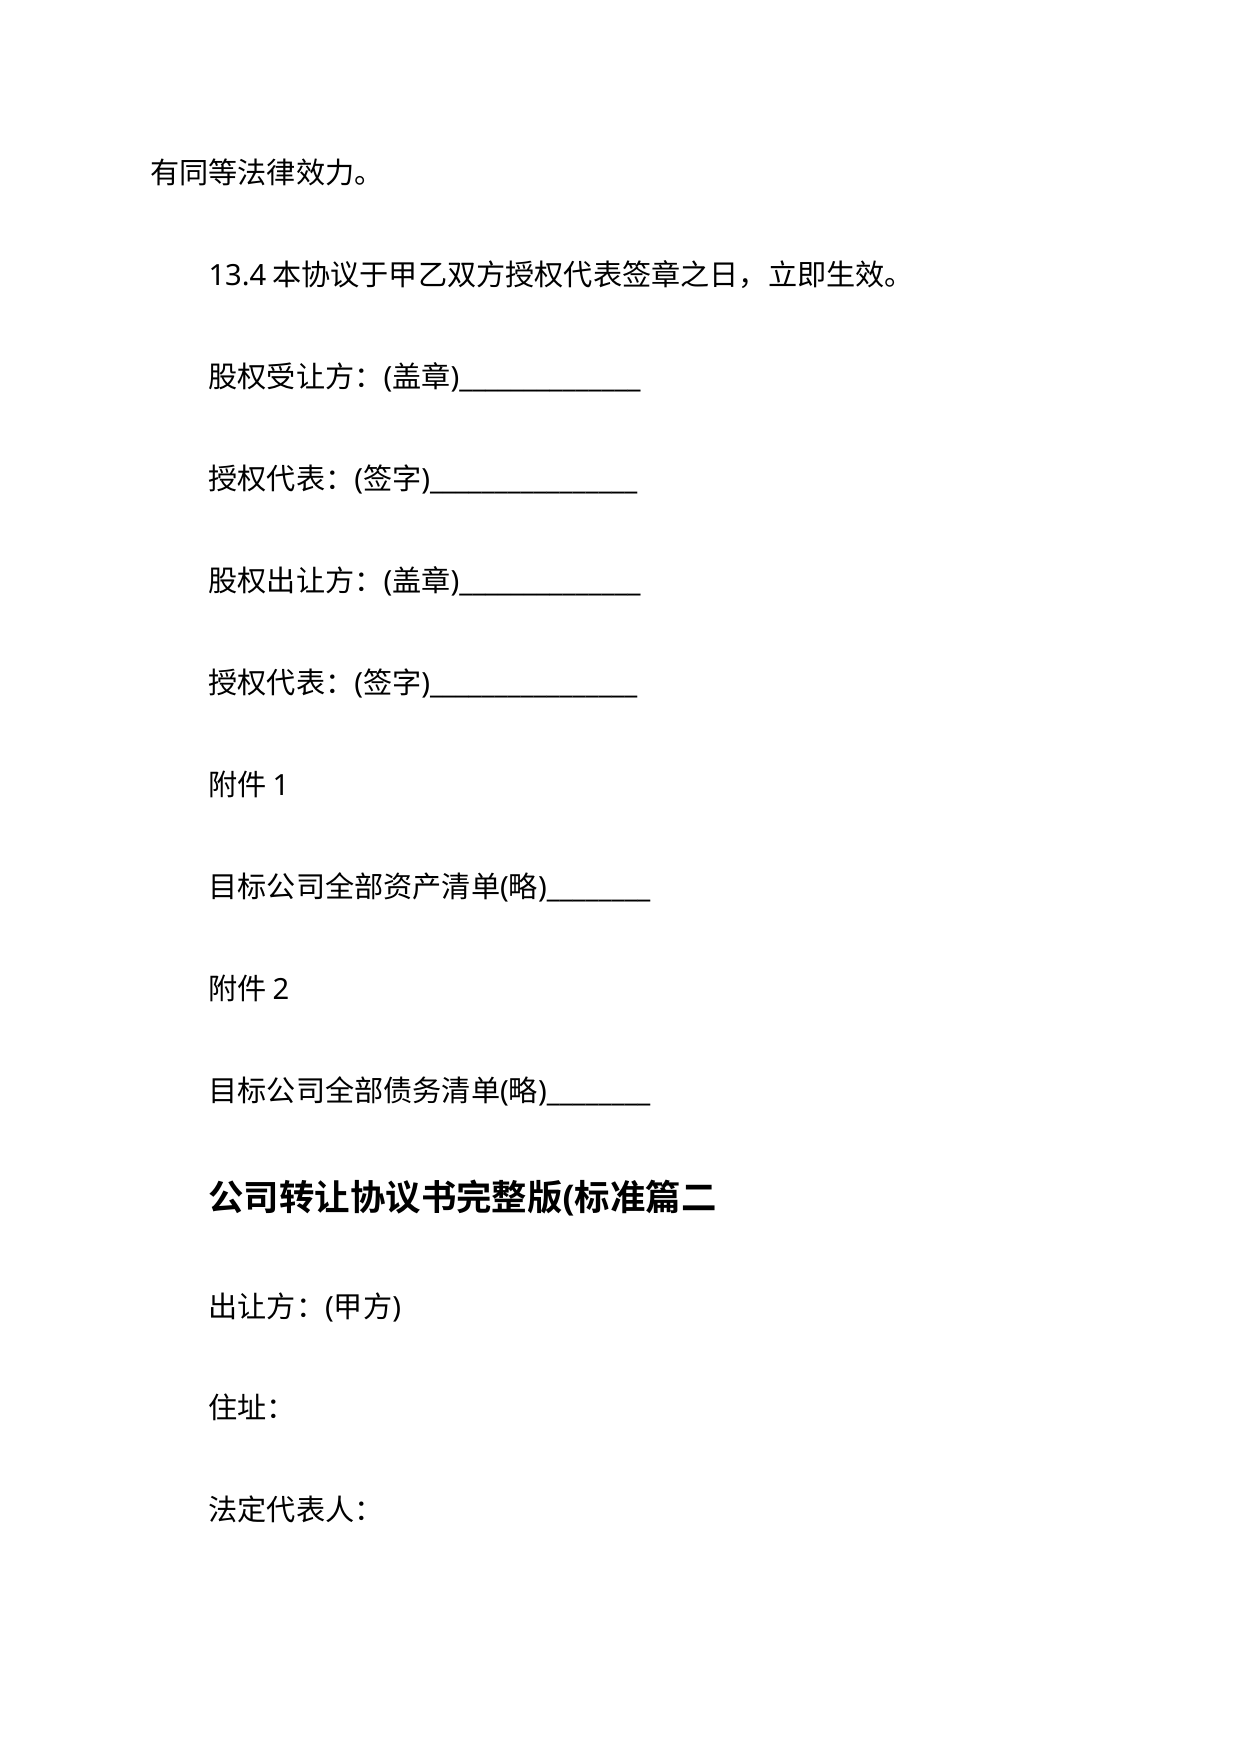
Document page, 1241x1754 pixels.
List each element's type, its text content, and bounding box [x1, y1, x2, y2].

text 附件2 [150, 966, 1090, 1008]
text 13.4本协议于甲乙双方授权代表签章之日，立即生效。 [150, 252, 1090, 294]
text 股权受让方：(盖章)______________ [150, 354, 1090, 396]
text 住址： [150, 1385, 1090, 1427]
text 出让方：(甲方) [150, 1283, 1090, 1326]
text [150, 150, 1090, 192]
text 授权代表：(签字)________________ [150, 660, 1090, 702]
text 目标公司全部债务清单(略)________ [150, 1068, 1090, 1110]
text 附件1 [150, 762, 1090, 804]
text 法定代表人： [150, 1487, 1090, 1529]
text 授权代表：(签字)________________ [150, 456, 1090, 498]
text 目标公司全部资产清单(略)________ [150, 864, 1090, 906]
text 公司转让协议书完整版(标准篇二 [150, 1169, 1090, 1221]
text 股权出让方：(盖章)______________ [150, 558, 1090, 600]
